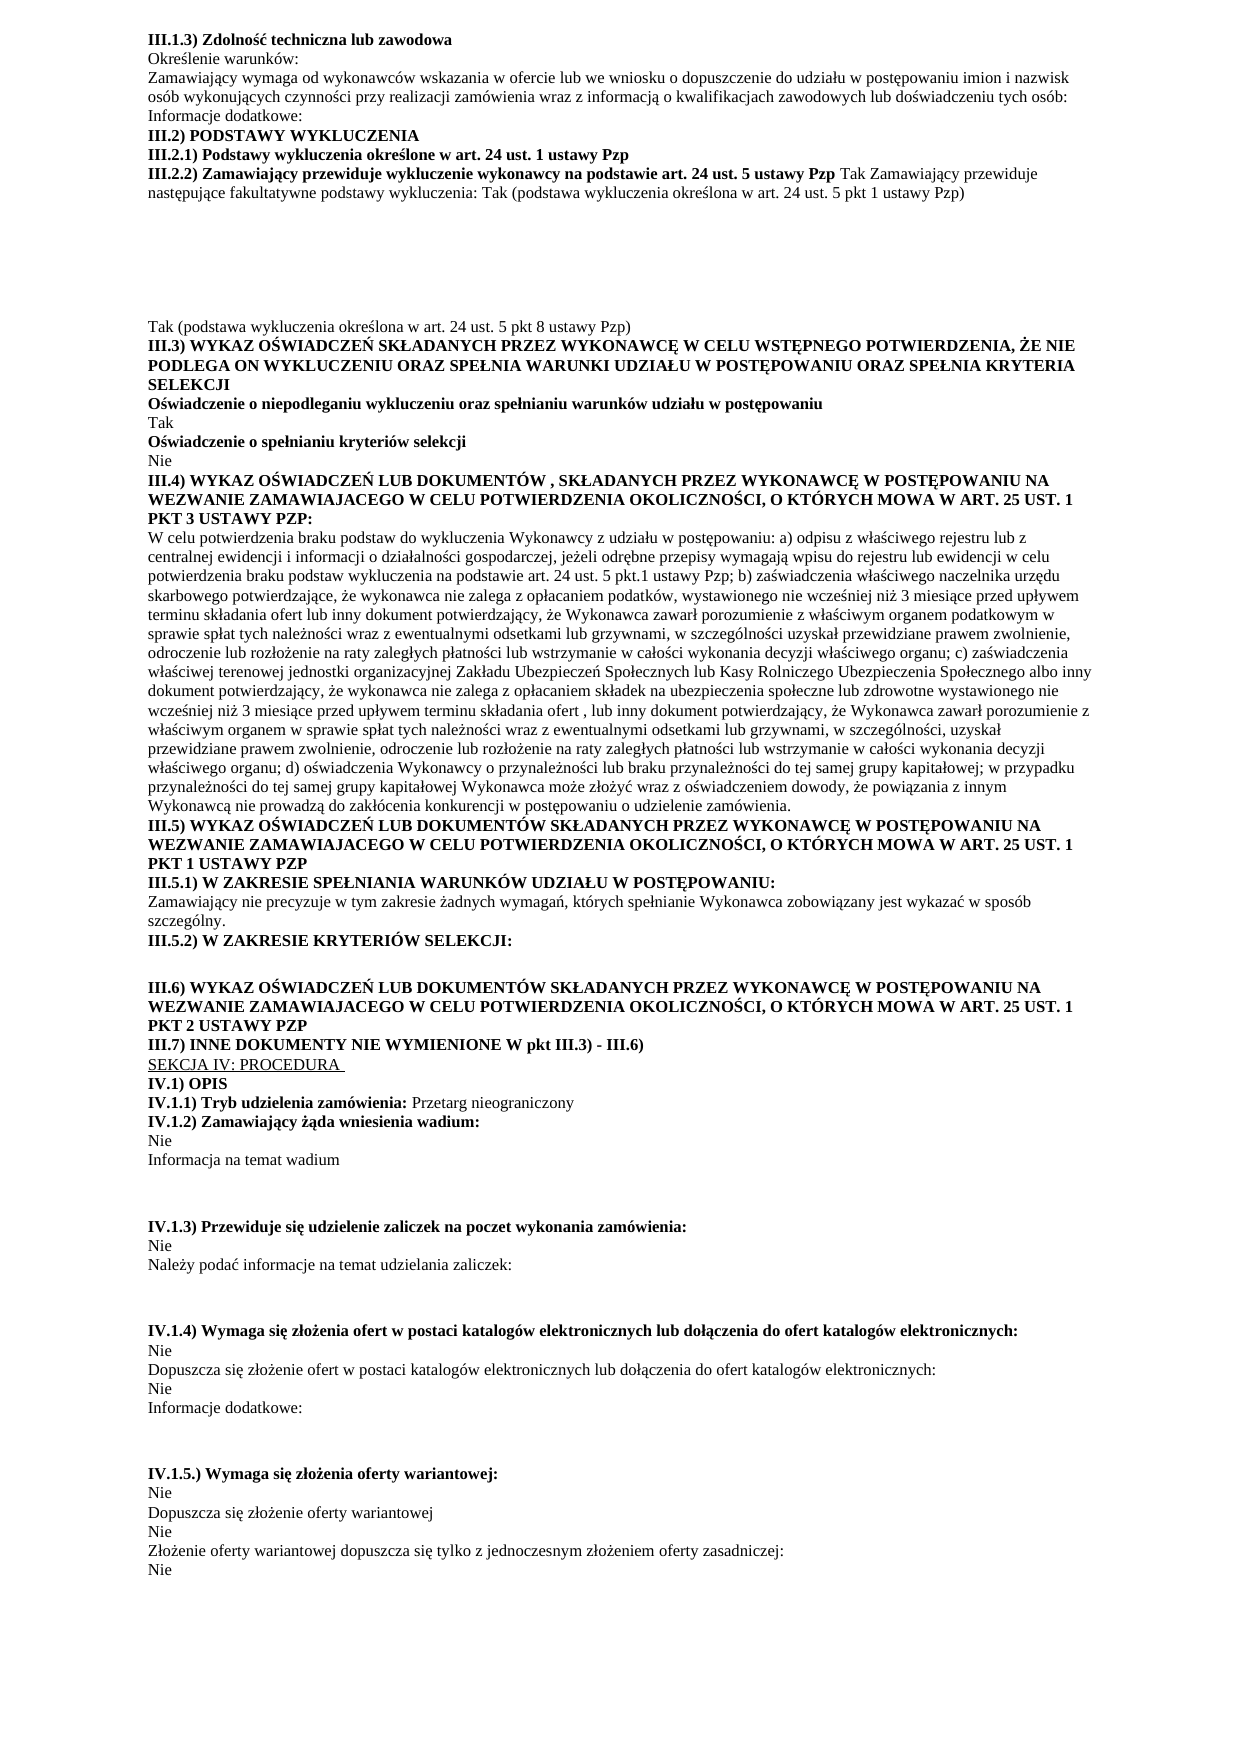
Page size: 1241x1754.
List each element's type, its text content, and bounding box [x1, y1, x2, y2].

text Nie Dopuszcza się złożenie oferty wariantowej Nie Złożenie oferty wariantowej dopuszcza się tylko z jednoczesnym złożeniem oferty zasadniczej: Nie [148, 1483, 1093, 1579]
text Nie Informacja na temat wadium [148, 1131, 1093, 1197]
text Nie Należy podać informacje na temat udzielania zaliczek: [148, 1236, 1093, 1302]
text SEKCJA IV: PROCEDURA [148, 1054, 1093, 1073]
text III.7) INNE DOKUMENTY NIE WYMIENIONE W pkt III.3) - III.6) [148, 1035, 1093, 1054]
text Nie Dopuszcza się złożenie ofert w postaci katalogów elektronicznych lub dołączenia do ofert katalogów elektronicznych: Nie Informacje dodatkowe: [148, 1340, 1093, 1445]
text IV.1.3) Przewiduje się udzielenie zaliczek na poczet wykonania zamówienia: [148, 1197, 1093, 1236]
text III.6) WYKAZ OŚWIADCZEŃ LUB DOKUMENTÓW SKŁADANYCH PRZEZ WYKONAWCĘ W POSTĘPOWANIU NA WEZWANIE ZAMAWIAJACEGO W CELU POTWIERDZENIA OKOLICZNOŚCI, O KTÓRYCH MOWA W ART. 25 UST. 1 PKT 2 USTAWY PZP [148, 978, 1093, 1035]
text III.5) WYKAZ OŚWIADCZEŃ LUB DOKUMENTÓW SKŁADANYCH PRZEZ WYKONAWCĘ W POSTĘPOWANIU NA WEZWANIE ZAMAWIAJACEGO W CELU POTWIERDZENIA OKOLICZNOŚCI, O KTÓRYCH MOWA W ART. 25 UST. 1 PKT 1 USTAWY PZP [148, 815, 1093, 873]
text III.5.1) W ZAKRESIE SPEŁNIANIA WARUNKÓW UDZIAŁU W POSTĘPOWANIU: Zamawiający nie precyzuje w tym zakresie żadnych wymagań, których spełnianie Wykonawca zobowiązany jest wykazać w sposób szczególny. III.5.2) W ZAKRESIE KRYTERIÓW SELEKCJI: [148, 873, 1093, 978]
text IV.1) OPIS IV.1.1) Tryb udzielenia zamówienia: Przetarg nieograniczony IV.1.2) Zamawiający żąda wniesienia wadium: [148, 1073, 1093, 1131]
text IV.1.4) Wymaga się złożenia ofert w postaci katalogów elektronicznych lub dołączenia do ofert katalogów elektronicznych: [148, 1302, 1093, 1340]
text IV.1.5.) Wymaga się złożenia oferty wariantowej: [148, 1445, 1093, 1483]
text III.2) PODSTAWY WYKLUCZENIA [148, 125, 1093, 144]
text Oświadczenie o niepodleganiu wykluczeniu oraz spełnianiu warunków udziału w postępowaniu Tak Oświadczenie o spełnianiu kryteriów selekcji Nie [148, 394, 1093, 470]
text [148, 29, 1093, 125]
text III.3) WYKAZ OŚWIADCZEŃ SKŁADANYCH PRZEZ WYKONAWCĘ W CELU WSTĘPNEGO POTWIERDZENIA, ŻE NIE PODLEGA ON WYKLUCZENIU ORAZ SPEŁNIA WARUNKI UDZIAŁU W POSTĘPOWANIU ORAZ SPEŁNIA KRYTERIA SELEKCJI [148, 336, 1093, 394]
text III.2.1) Podstawy wykluczenia określone w art. 24 ust. 1 ustawy Pzp III.2.2) Zamawiający przewiduje wykluczenie wykonawcy na podstawie art. 24 ust. 5 ustawy Pzp Tak Zamawiający przewiduje następujące fakultatywne podstawy wykluczenia: Tak (podstawa wykluczenia określona w art. 24 ust. 5 pkt 1 ustawy Pzp) Tak (podstawa wykluczenia określona w art. 24 ust. 5 pkt 8 ustawy Pzp) [148, 144, 1093, 336]
text III.4) WYKAZ OŚWIADCZEŃ LUB DOKUMENTÓW , SKŁADANYCH PRZEZ WYKONAWCĘ W POSTĘPOWANIU NA WEZWANIE ZAMAWIAJACEGO W CELU POTWIERDZENIA OKOLICZNOŚCI, O KTÓRYCH MOWA W ART. 25 UST. 1 PKT 3 USTAWY PZP: [148, 470, 1093, 528]
text W celu potwierdzenia braku podstaw do wykluczenia Wykonawcy z udziału w postępowaniu: a) odpisu z właściwego rejestru lub z centralnej ewidencji i informacji o działalności gospodarczej, jeżeli odrębne przepisy wymagają wpisu do rejestru lub ewidencji w celu potwierdzenia braku podstaw wykluczenia na podstawie art. 24 ust. 5 pkt.1 ustawy Pzp; b) zaświadczenia właściwego naczelnika urzędu skarbowego potwierdzające, że wykonawca nie zalega z opłacaniem podatków, wystawionego nie wcześniej niż 3 miesiące przed upływem terminu składania ofert lub inny dokument potwierdzający, że Wykonawca zawarł porozumienie z właściwym organem podatkowym w sprawie spłat tych należności wraz z ewentualnymi odsetkami lub grzywnami, w szczególności uzyskał przewidziane prawem zwolnienie, odroczenie lub rozłożenie na raty zaległych płatności lub wstrzymanie w całości wykonania decyzji właściwego organu; c) zaświadczenia właściwej terenowej jednostki organizacyjnej Zakładu Ubezpieczeń Społecznych lub Kasy Rolniczego Ubezpieczenia Społecznego albo inny dokument potwierdzający, że wykonawca nie zalega z opłacaniem składek na ubezpieczenia społeczne lub zdrowotne wystawionego nie wcześniej niż 3 miesiące przed upływem terminu składania ofert , lub inny dokument potwierdzający, że Wykonawca zawarł porozumienie z właściwym organem w sprawie spłat tych należności wraz z ewentualnymi odsetkami lub grzywnami, w szczególności, uzyskał przewidziane prawem zwolnienie, odroczenie lub rozłożenie na raty zaległych płatności lub wstrzymanie w całości wykonania decyzji właściwego organu; d) oświadczenia Wykonawcy o przynależności lub braku przynależności do tej samej grupy kapitałowej; w przypadku przynależności do tej samej grupy kapitałowej Wykonawca może złożyć wraz z oświadczeniem dowody, że powiązania z innym Wykonawcą nie prowadzą do zakłócenia konkurencji w postępowaniu o udzielenie zamówienia. [148, 528, 1093, 815]
